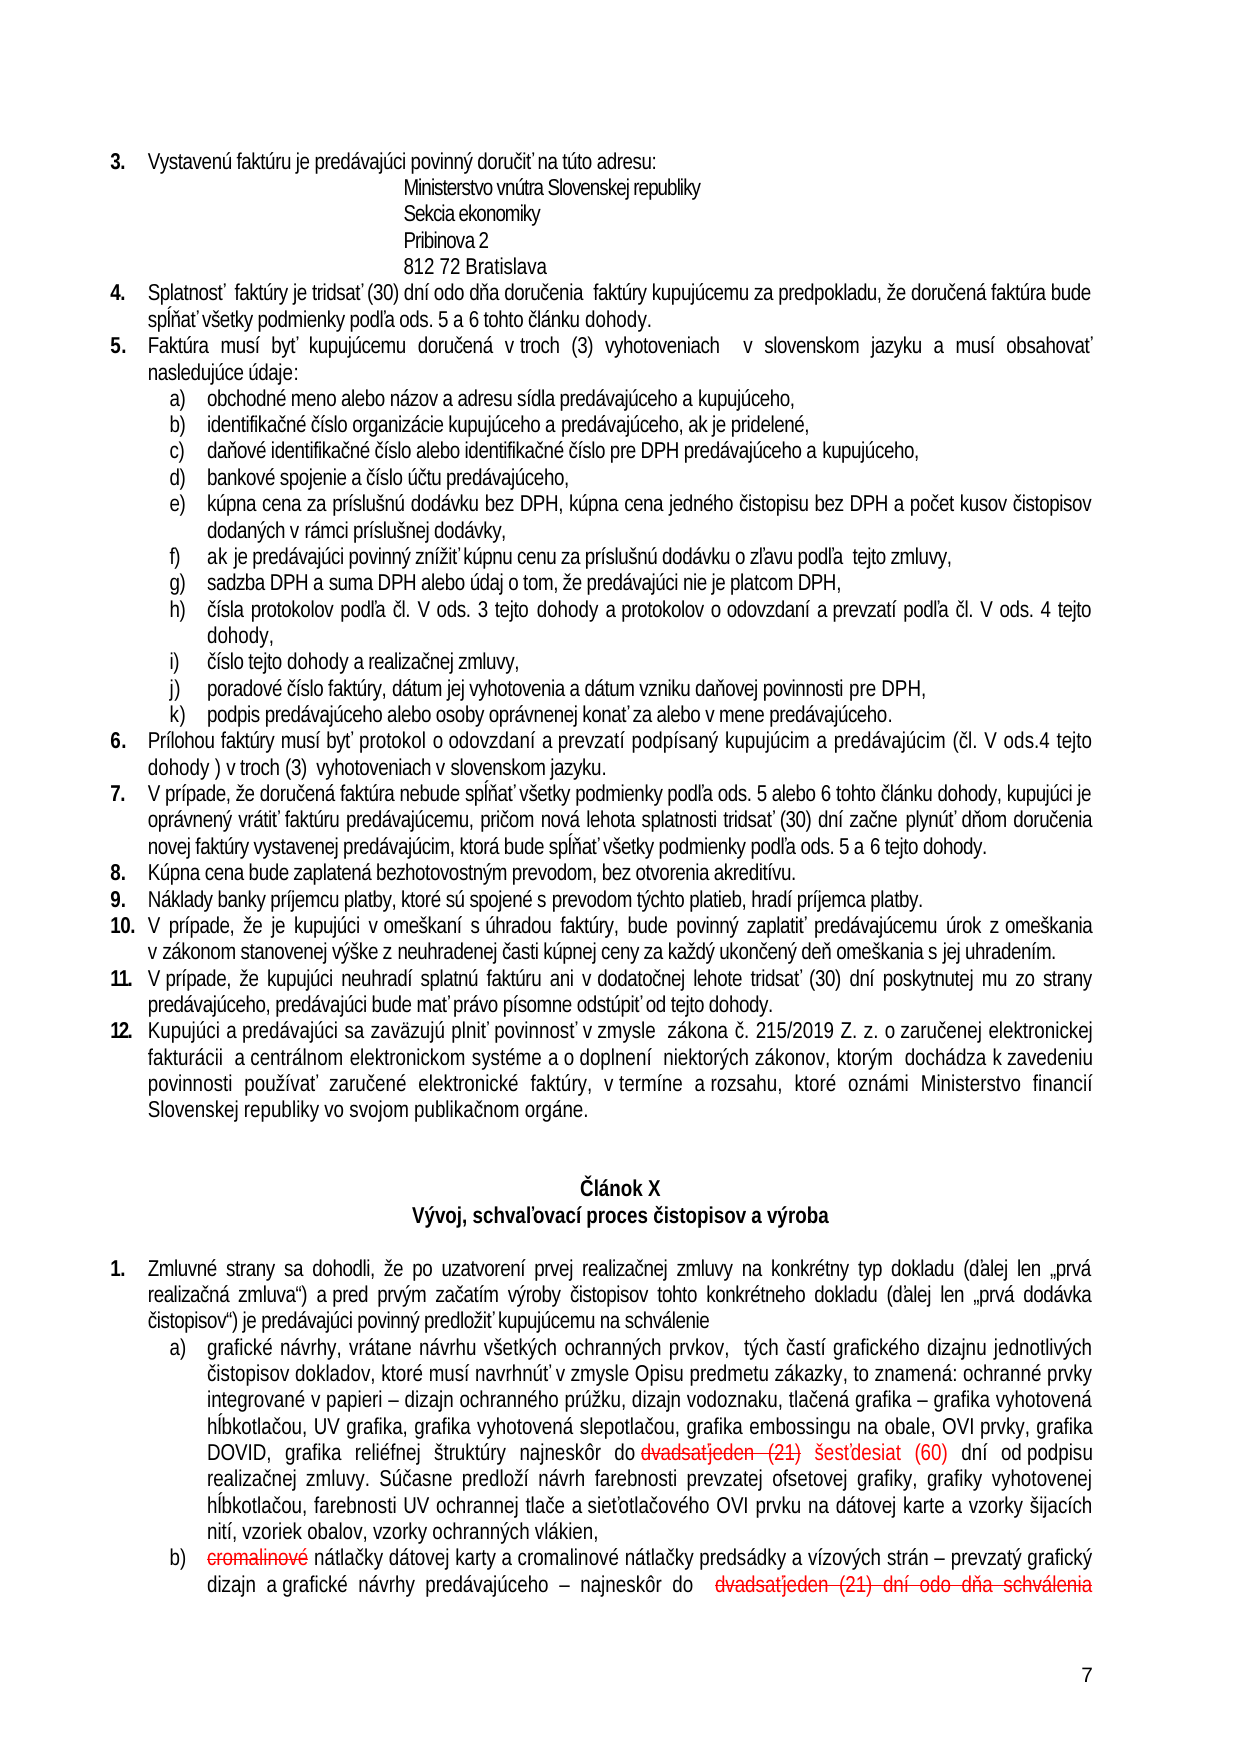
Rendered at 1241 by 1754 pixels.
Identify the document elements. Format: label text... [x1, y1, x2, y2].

list Prílohou faktúry musí byť protokol o odovzdaní a prevzatí podpísaný kupujúcim a predávajúcim (čl. V ods.4 tejto dohody ) v troch (3) vyhotoveniach v slovenskom jazyku. [110, 727, 1093, 780]
list Splatnosť faktúry je tridsať (30) dní odo dňa doručenia faktúry kupujúcemu za predpokladu, že doručená faktúra bude spĺňať všetky podmienky podľa ods. 5 a 6 tohto článku dohody. [110, 279, 1093, 332]
text Vývoj, schvaľovací proces čistopisov a výroba [148, 1202, 1093, 1228]
list sadzba DPH a suma DPH alebo údaj o tom, že predávajúci nie je platcom DPH, [169, 569, 1093, 596]
list Kúpna cena bude zaplatená bezhotovostným prevodom, bez otvorenia akreditívu. [110, 859, 1093, 886]
list V prípade, že doručená faktúra nebude spĺňať všetky podmienky podľa ods. 5 alebo 6 tohto článku dohody, kupujúci je oprávnený vrátiť faktúru predávajúcemu, pričom nová lehota splatnosti tridsať (30) dní začne plynúť dňom doručenia novej faktúry vystavenej predávajúcim, ktorá bude spĺňať všetky podmienky podľa ods. 5 a 6 tejto dohody. [110, 780, 1093, 859]
list Vystavenú faktúru je predávajúci povinný doručiť na túto adresu: [110, 148, 1093, 174]
list Kupujúci a predávajúci sa zaväzujú plniť povinnosť v zmysle zákona č. 215/2019 Z. z. o zaručenej elektronickej fakturácii a centrálnom elektronickom systéme a o doplnení niektorých zákonov, ktorým dochádza k zavedeniu povinnosti používať zaručené elektronické faktúry, v termíne a rozsahu, ktoré oznámi Ministerstvo financií Slovenskej republiky vo svojom publikačnom orgáne. [110, 1017, 1093, 1123]
text Sekcia ekonomiky [403, 200, 977, 227]
list Faktúra musí byť kupujúcemu doručená v troch (3) vyhotoveniach v slovenskom jazyku a musí obsahovať nasledujúce údaje: [110, 332, 1093, 385]
list ak je predávajúci povinný znížiť kúpnu cenu za príslušnú dodávku o zľavu podľa tejto zmluvy, [169, 543, 1093, 569]
list V prípade, že je kupujúci v omeškaní s úhradou faktúry, bude povinný zaplatiť predávajúcemu úrok z omeškania v zákonom stanovenej výške z neuhradenej časti kúpnej ceny za každý ukončený deň omeškania s jej uhradením. [110, 912, 1093, 964]
text 812 72 Bratislava [403, 253, 977, 279]
text Článok X [148, 1175, 1093, 1202]
list identifikačné číslo organizácie kupujúceho a predávajúceho, ak je pridelené, [169, 411, 1093, 437]
text Ministerstvo vnútra Slovenskej republiky [403, 174, 977, 200]
list V prípade, že kupujúci neuhradí splatnú faktúru ani v dodatočnej lehote tridsať (30) dní poskytnutej mu zo strany predávajúceho, predávajúci bude mať právo písomne odstúpiť od tejto dohody. [110, 964, 1093, 1017]
list bankové spojenie a číslo účtu predávajúceho, [169, 464, 1093, 490]
list podpis predávajúceho alebo osoby oprávnenej konať za alebo v mene predávajúceho. [169, 701, 1093, 727]
list grafické návrhy, vrátane návrhu všetkých ochranných prvkov, tých častí grafického dizajnu jednotlivých čistopisov dokladov, ktoré musí navrhnúť v zmysle Opisu predmetu zákazky, to znamená: ochranné prvky integrované v papieri – dizajn ochranného prúžku, dizajn vodoznaku, tlačená grafika – grafika vyhotovená hĺbkotlačou, UV grafika, grafika vyhotovená slepotlačou, grafika embossingu na obale, OVI prvky, grafika DOVID, grafika reliéfnej štruktúry najneskôr do dvadsaťjeden (21) šesťdesiat (60) dní od podpisu realizačnej zmluvy. Súčasne predloží návrh farebnosti prevzatej ofsetovej grafiky, grafiky vyhotovenej hĺbkotlačou, farebnosti UV ochrannej tlače a sieťotlačového OVI prvku na dátovej karte a vzorky šijacích nití, vzoriek obalov, vzorky ochranných vlákien, [169, 1333, 1093, 1544]
list kúpna cena za príslušnú dodávku bez DPH, kúpna cena jedného čistopisu bez DPH a počet kusov čistopisov dodaných v rámci príslušnej dodávky, [169, 490, 1093, 543]
list čísla protokolov podľa čl. V ods. 3 tejto dohody a protokolov o odovzdaní a prevzatí podľa čl. V ods. 4 tejto dohody, [169, 596, 1093, 648]
list číslo tejto dohody a realizačnej zmluvy, [169, 648, 1093, 675]
list Náklady banky príjemcu platby, ktoré sú spojené s prevodom týchto platieb, hradí príjemca platby. [110, 886, 1093, 912]
list obchodné meno alebo názov a adresu sídla predávajúceho a kupujúceho, [169, 385, 1093, 411]
list poradové číslo faktúry, dátum jej vyhotovenia a dátum vzniku daňovej povinnosti pre DPH, [169, 675, 1093, 701]
list Zmluvné strany sa dohodli, že po uzatvorení prvej realizačnej zmluvy na konkrétny typ dokladu (ďalej len „prvá realizačná zmluva“) a pred prvým začatím výroby čistopisov tohto konkrétneho dokladu (ďalej len „prvá dodávka čistopisov“) je predávajúci povinný predložiť kupujúcemu na schválenie [110, 1254, 1093, 1333]
text Pribinova 2 [403, 227, 977, 253]
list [169, 1544, 1093, 1597]
list daňové identifikačné číslo alebo identifikačné číslo pre DPH predávajúceho a kupujúceho, [169, 437, 1093, 464]
